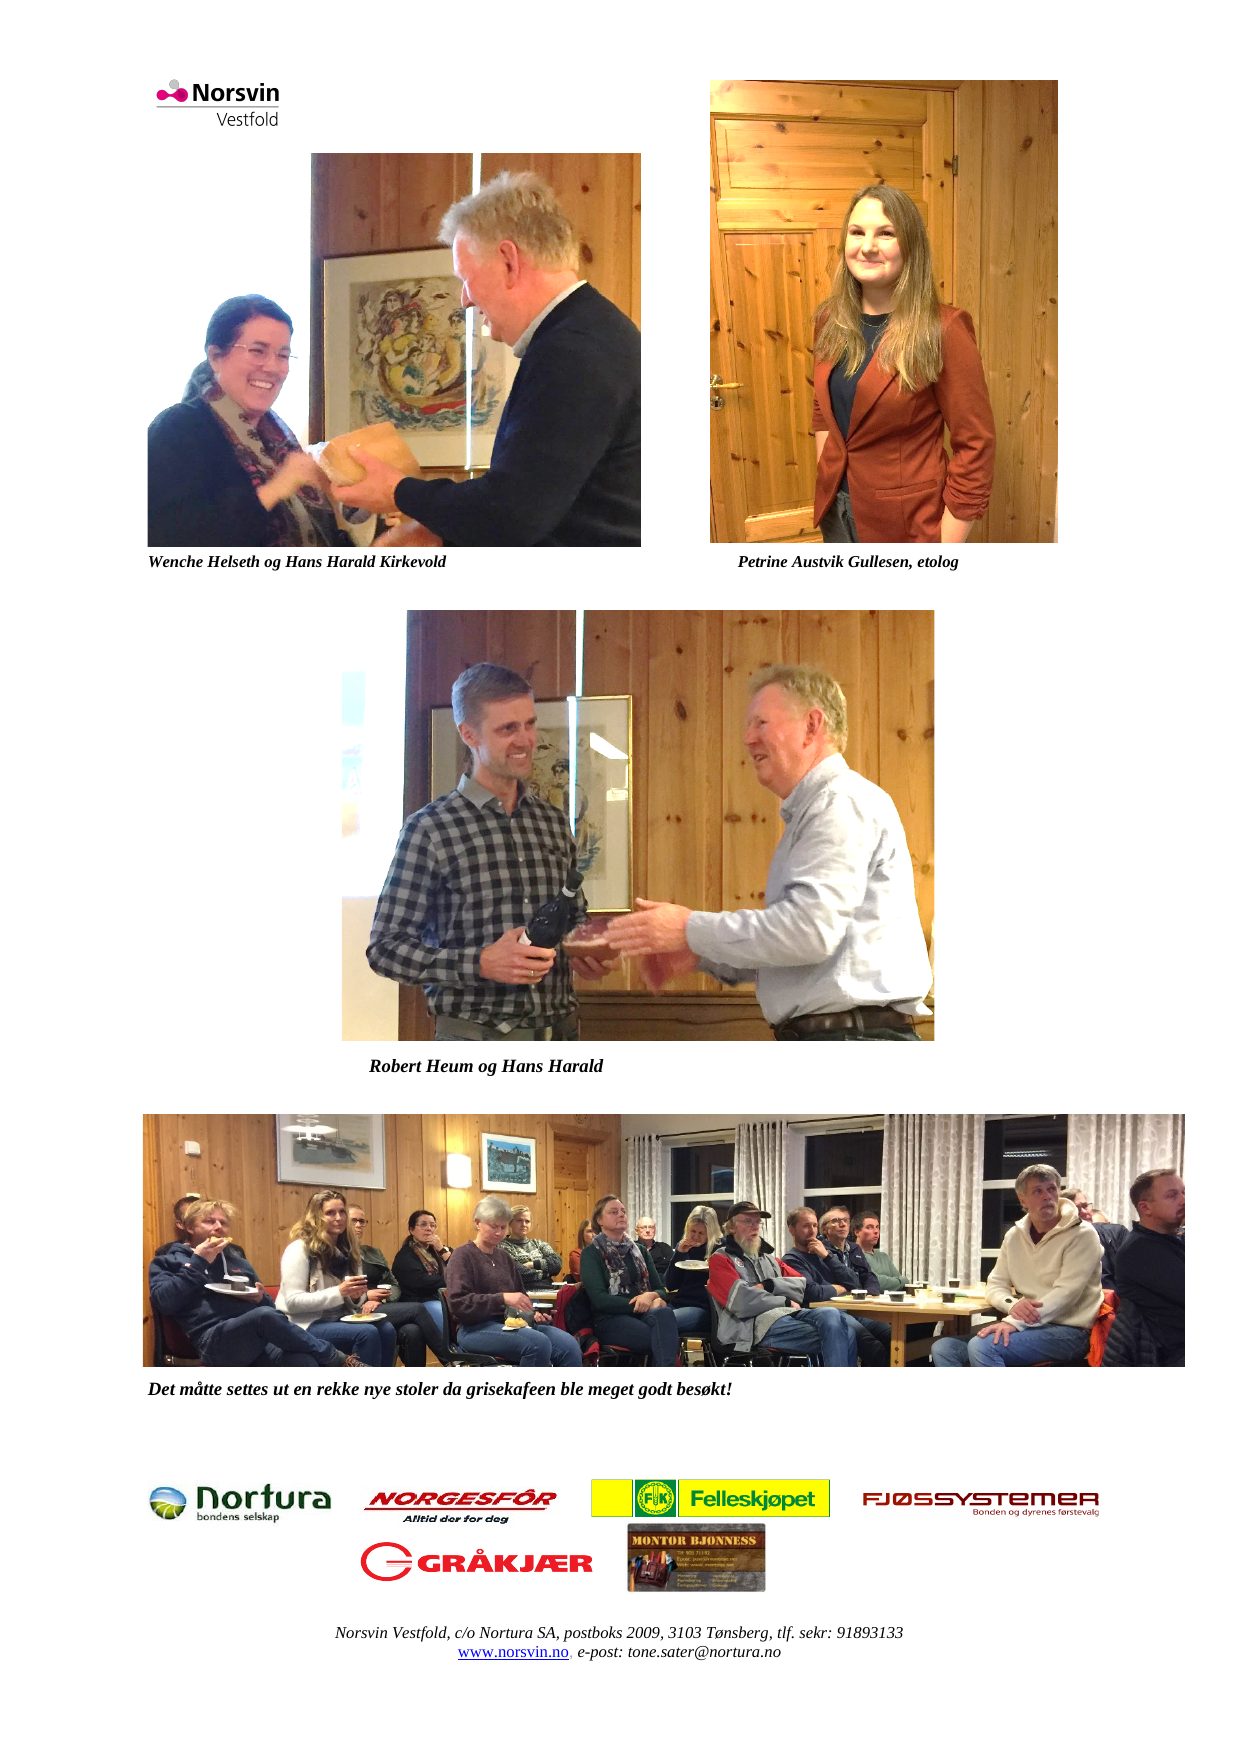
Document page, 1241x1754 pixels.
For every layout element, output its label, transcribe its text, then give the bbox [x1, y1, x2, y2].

picture [118, 57, 305, 151]
text Wenche Helseth og Hans Harald Kirkevold Petrine Austvik Gullesen, etolog [148, 552, 1093, 571]
picture [360, 1486, 563, 1527]
picture [358, 1540, 595, 1584]
picture [625, 1521, 768, 1594]
picture [863, 1486, 1099, 1520]
picture [147, 1469, 332, 1537]
text Robert Heum og Hans Harald [295, 1055, 1093, 1077]
picture [588, 1474, 836, 1519]
picture [147, 153, 641, 547]
picture [710, 80, 1058, 543]
picture [341, 610, 935, 1041]
text Det måtte settes ut en rekke nye stoler da grisekafeen ble meget godt besøkt! [148, 1378, 1093, 1400]
picture [142, 1114, 1185, 1367]
